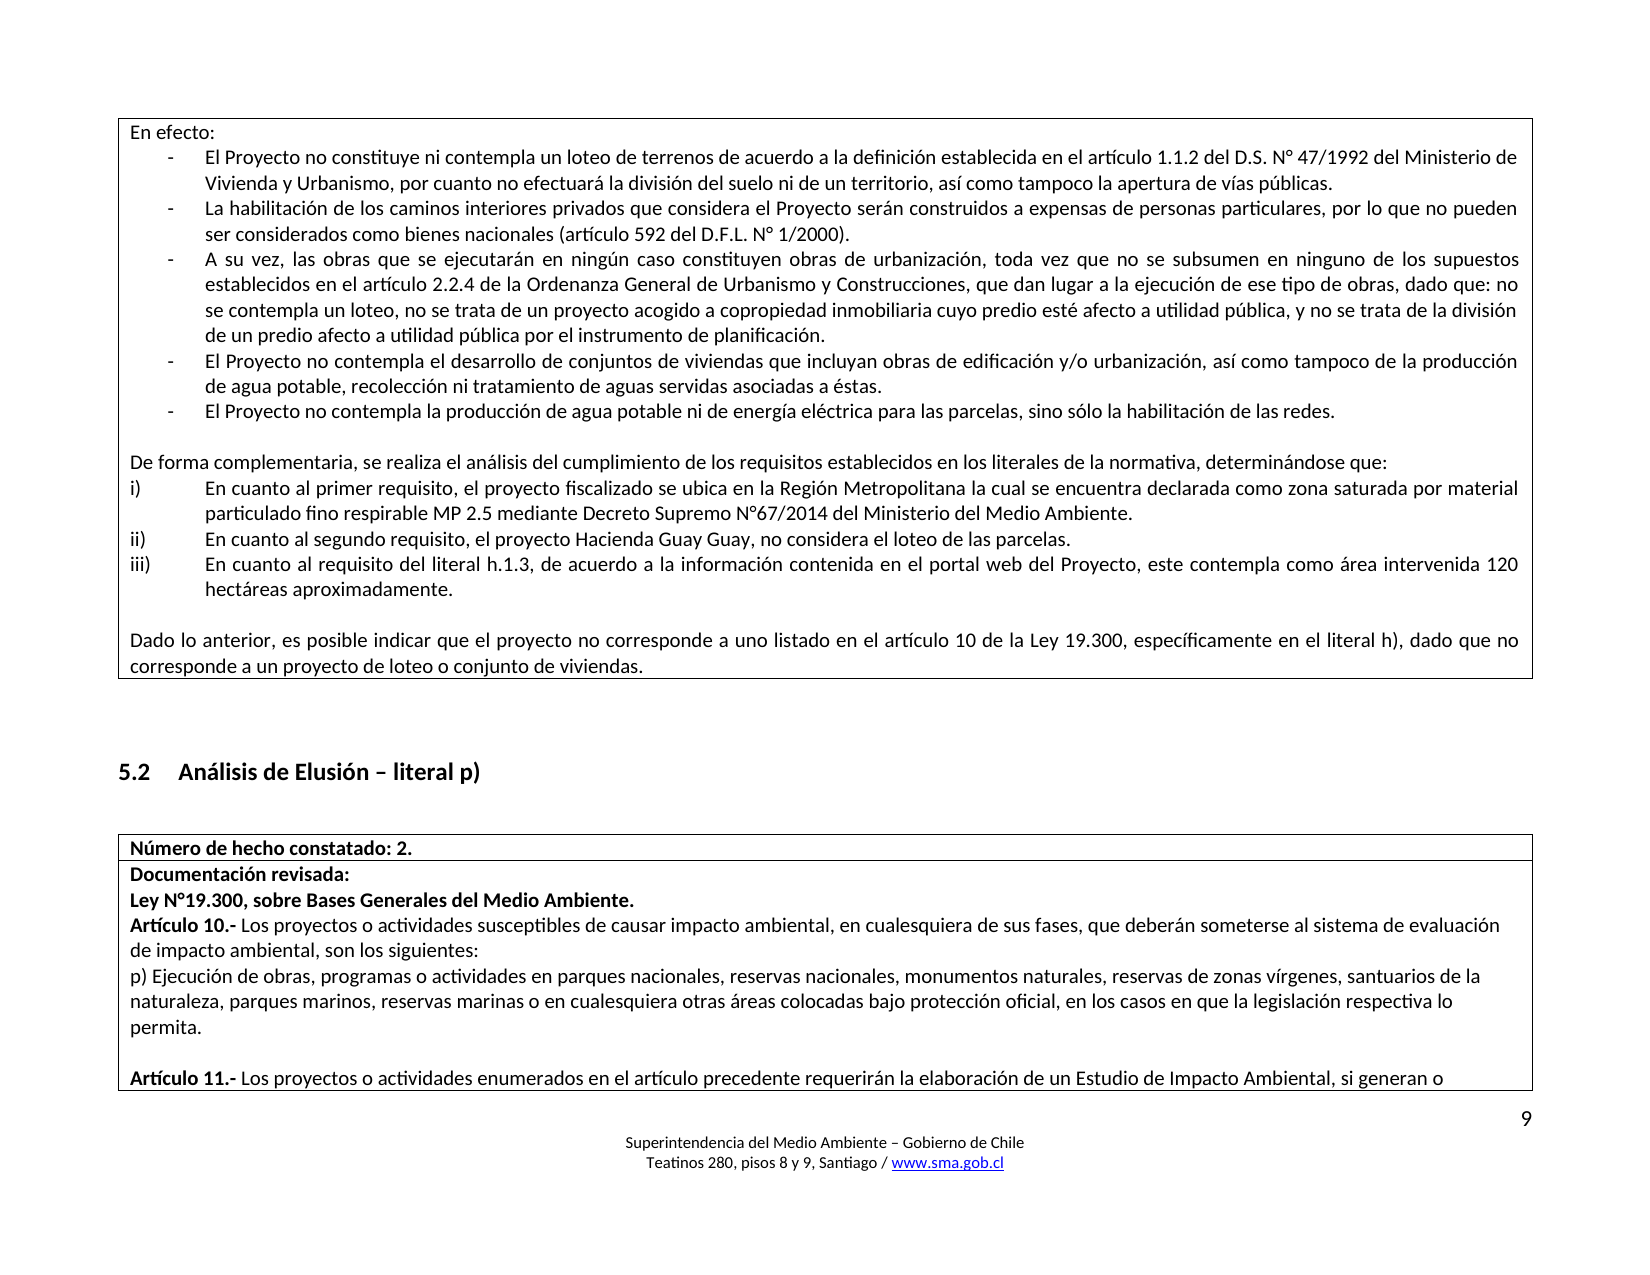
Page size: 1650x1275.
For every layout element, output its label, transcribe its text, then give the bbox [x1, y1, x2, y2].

table_header Número de hecho constatado: 2. [119, 835, 1532, 860]
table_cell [119, 119, 1532, 678]
subtitle Análisis de Elusión – literal p) [118, 756, 1532, 787]
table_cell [119, 861, 1532, 1090]
